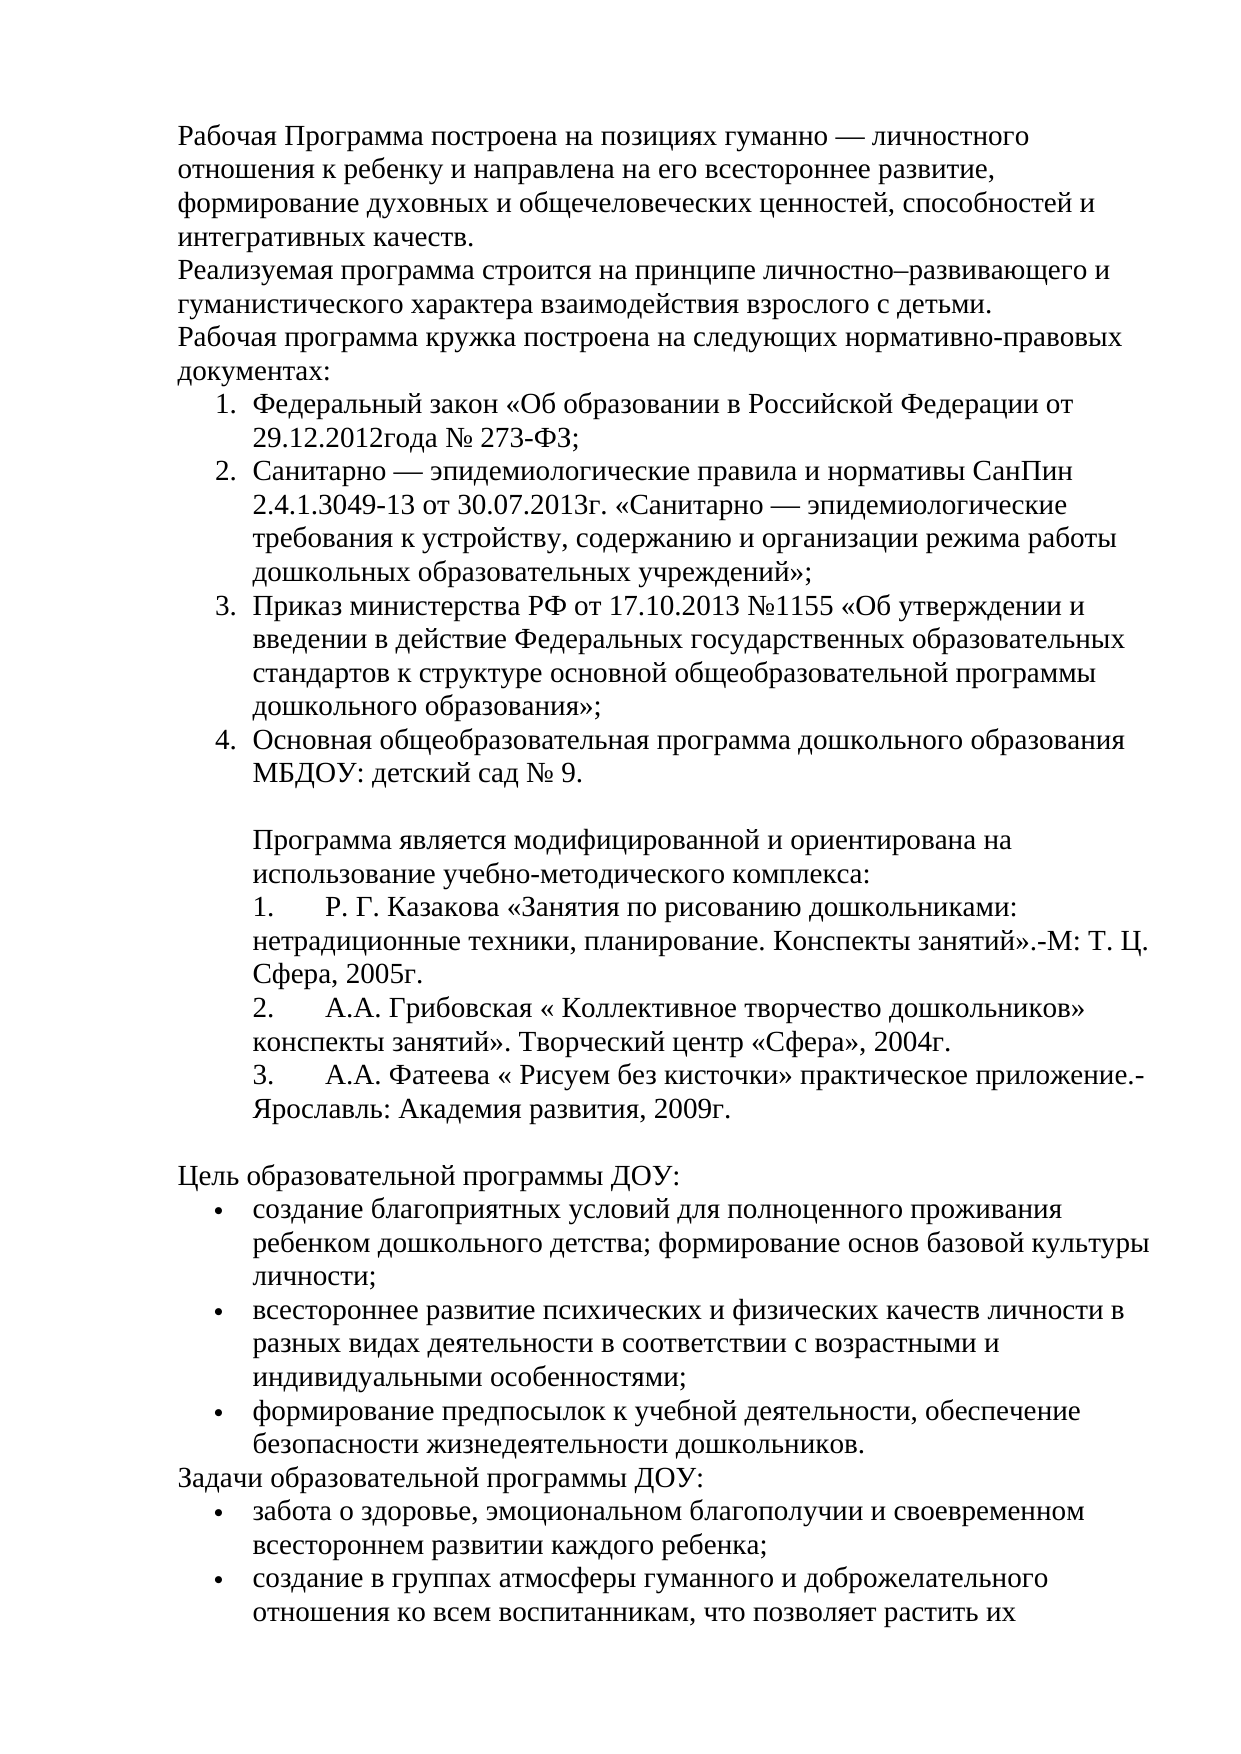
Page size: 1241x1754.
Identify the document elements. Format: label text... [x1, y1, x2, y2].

list забота о здоровье, эмоциональном благополучии и своевременном всестороннем развитии каждого ребенка; [215, 1493, 1152, 1560]
text Реализуемая программа строится на принципе личностно–развивающего и гуманистического характера взаимодействия взрослого с детьми. [177, 252, 1152, 319]
text 3. А.А. Фатеева « Рисуем без кисточки» практическое приложение.- Ярославль: Академия развития, 2009г. [252, 1057, 1152, 1124]
text 2. А.А. Грибовская « Коллективное творчество дошкольников» конспекты занятий». Творческий центр «Сфера», 2004г. [252, 990, 1152, 1057]
list создание благоприятных условий для полноценного проживания ребенком дошкольного детства; формирование основ базовой культуры личности; [215, 1191, 1152, 1292]
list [215, 1560, 1152, 1627]
text 1. Р. Г. Казакова «Занятия по рисованию дошкольниками: нетрадиционные техники, планирование. Конспекты занятий».-М: Т. Ц. Сфера, 2005г. [252, 889, 1152, 990]
text Задачи образовательной программы ДОУ: [177, 1460, 1152, 1493]
text Рабочая Программа построена на позициях гуманно — личностного отношения к ребенку и направлена на его всестороннее развитие, формирование духовных и общечеловеческих ценностей, способностей и интегративных качеств. [177, 118, 1152, 252]
text Программа является модифицированной и ориентирована на использование учебно-методического комплекса: [252, 822, 1152, 889]
list Основная общеобразовательная программа дошкольного образования МБДОУ: детский сад № 9. [215, 722, 1152, 789]
list Приказ министерства РФ от 17.10.2013 №1155 «Об утверждении и введении в действие Федеральных государственных образовательных стандартов к структуре основной общеобразовательной программы дошкольного образования»; [215, 588, 1152, 722]
list формирование предпосылок к учебной деятельности, обеспечение безопасности жизнедеятельности дошкольников. [215, 1393, 1152, 1460]
text Цель образовательной программы ДОУ: [177, 1158, 1152, 1191]
list всестороннее развитие психических и физических качеств личности в разных видах деятельности в соответствии с возрастными и индивидуальными особенностями; [215, 1292, 1152, 1393]
text Рабочая программа кружка построена на следующих нормативно-правовых документах: [177, 319, 1152, 386]
list Санитарно — эпидемиологические правила и нормативы СанПин 2.4.1.3049-13 от 30.07.2013г. «Санитарно — эпидемиологические требования к устройству, содержанию и организации режима работы дошкольных образовательных учреждений»; [215, 453, 1152, 588]
list Федеральный закон «Об образовании в Российской Федерации от 29.12.2012года № 273-ФЗ; [215, 386, 1152, 453]
